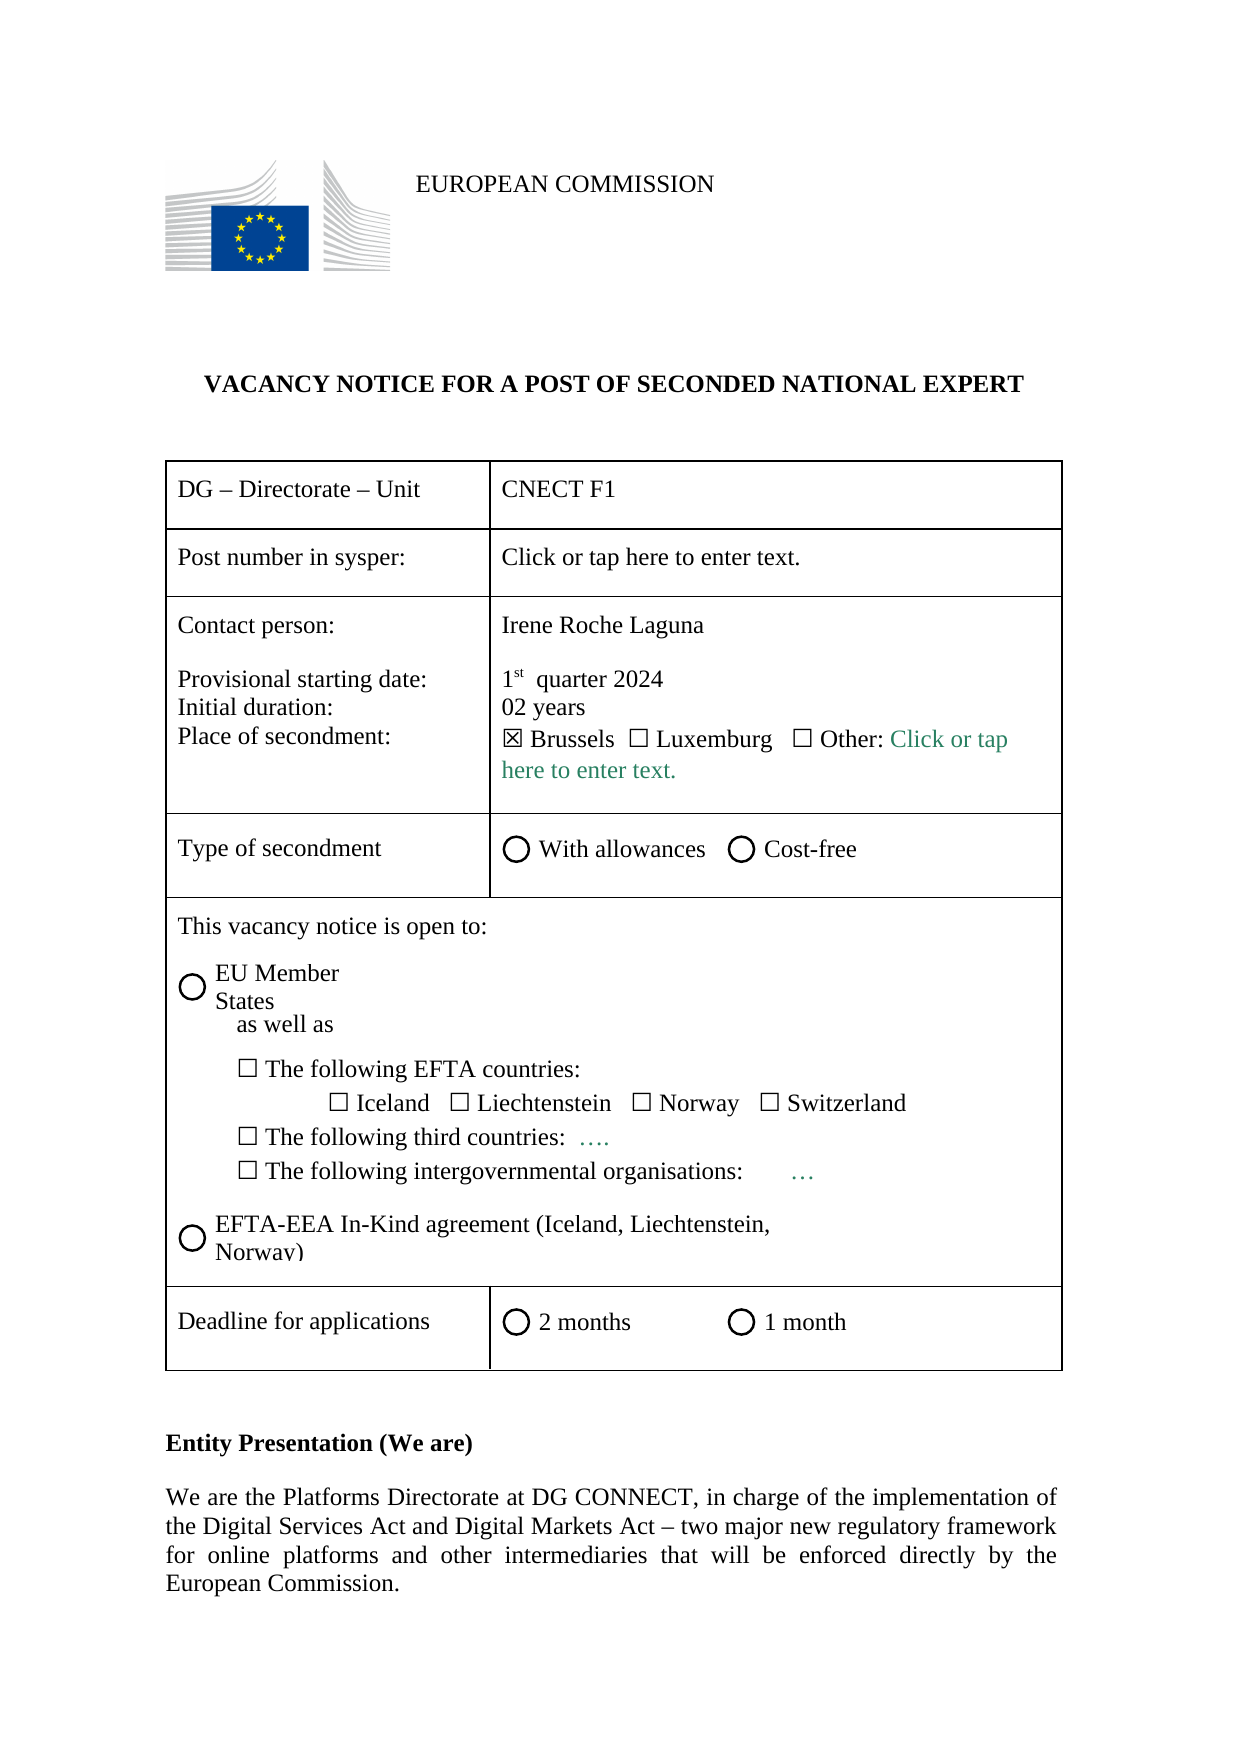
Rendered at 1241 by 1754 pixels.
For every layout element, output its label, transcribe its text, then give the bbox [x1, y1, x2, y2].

list Entity Presentation (We are) [165, 1428, 1063, 1457]
table_cell Contact person: Provisional starting date: Initial duration: Place of secondment: [167, 597, 489, 813]
table_header DG – Directorate – Unit [167, 462, 489, 528]
table_cell [491, 814, 1061, 897]
table_cell quarter years Brussels Luxemburg Other: [491, 597, 1061, 813]
picture [165, 160, 391, 271]
table_cell Deadline for applications [167, 1287, 489, 1369]
table_cell [491, 1287, 1061, 1369]
table_cell This vacancy notice is open to: as well as The following EFTA countries: Iceland Liechtenstein Norway Switzerland The following third countries: The following intergovernmental organisations: [167, 898, 1061, 1286]
text VACANCY NOTICE FOR A POST OF SECONDED NATIONAL EXPERT [165, 369, 1063, 398]
table_cell Type of secondment [167, 814, 489, 897]
table_cell Post number in sysper: [167, 530, 489, 596]
